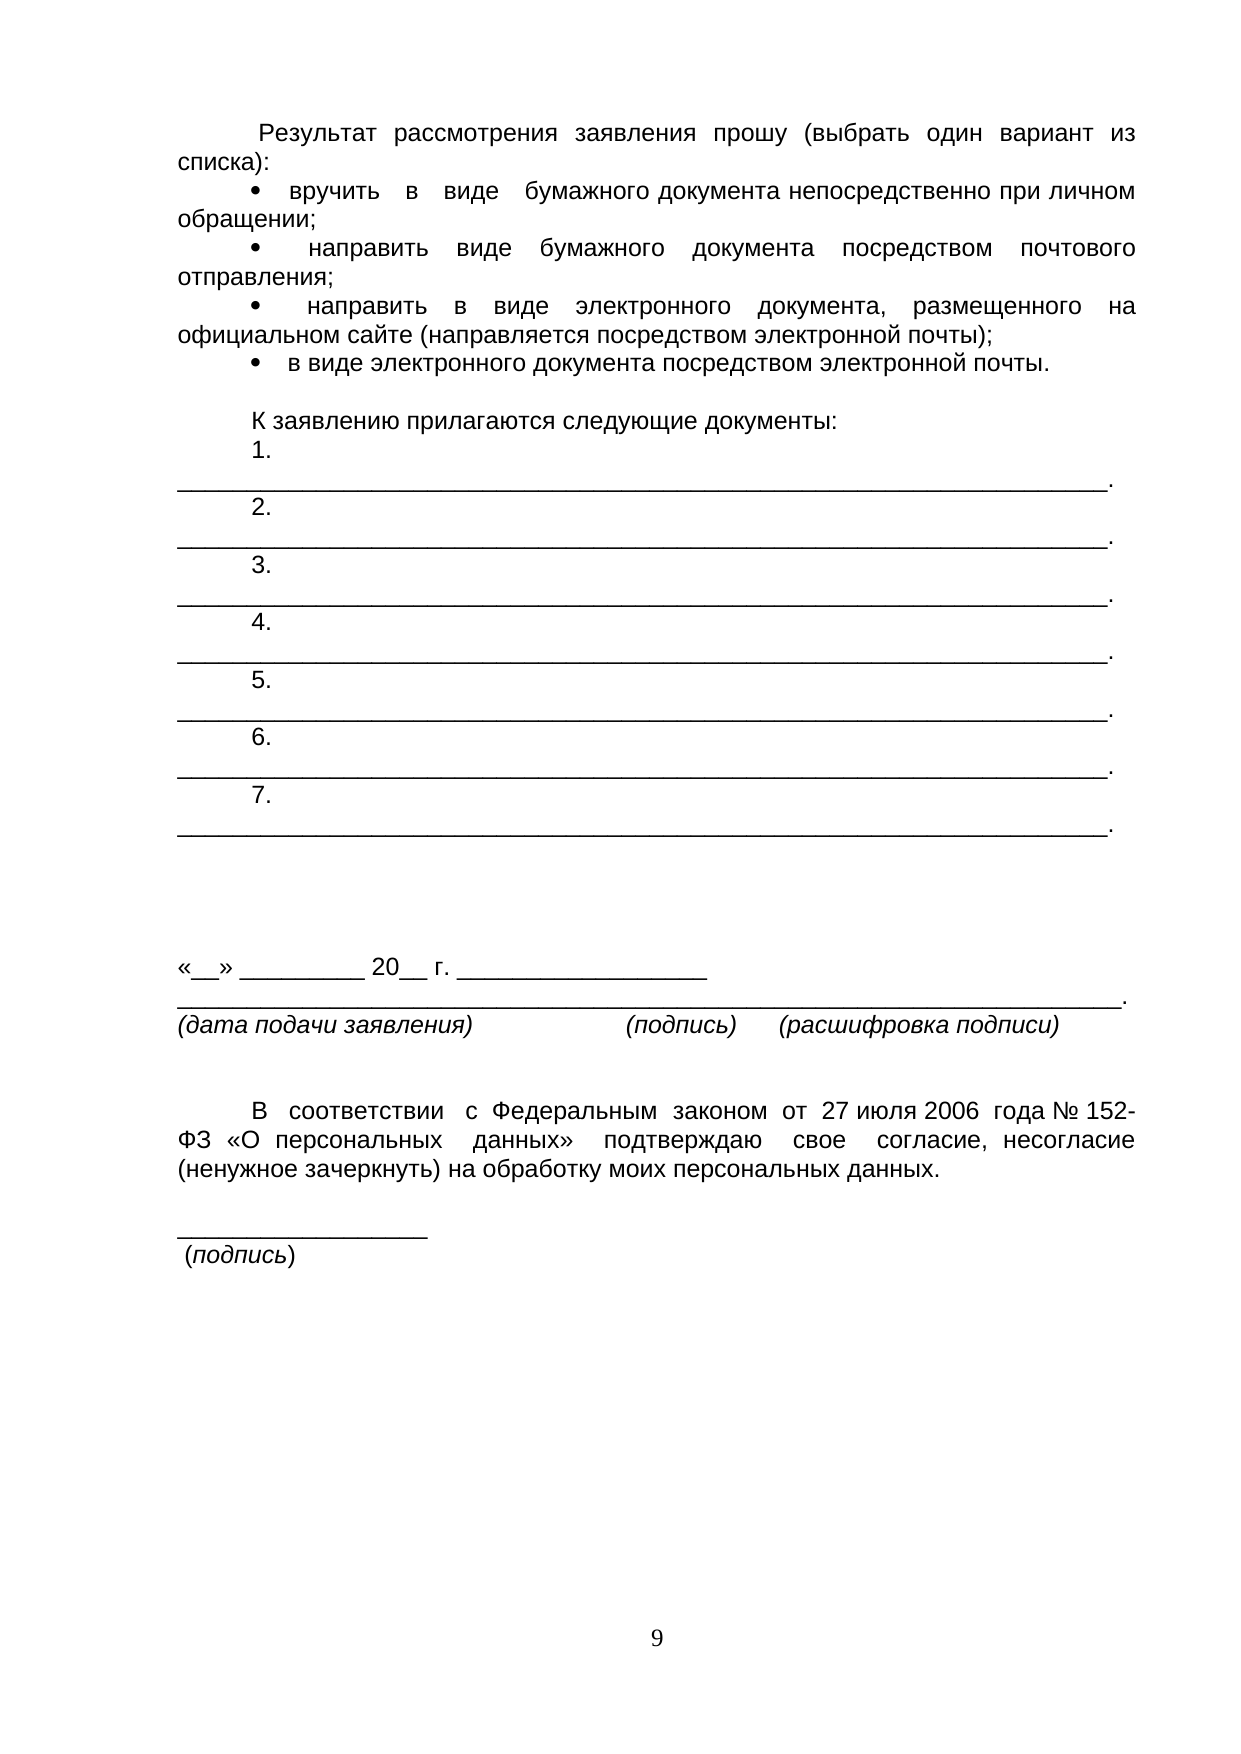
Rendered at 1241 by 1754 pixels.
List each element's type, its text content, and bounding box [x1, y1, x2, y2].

subtitle Результат рассмотрения заявления прошу (выбрать один вариант из списка): [177, 118, 1137, 176]
subtitle 2. ___________________________________________________________________. [177, 492, 1137, 550]
list в виде электронного документа посредством электронной почты. [177, 348, 1137, 377]
subtitle __________________ [177, 1211, 1137, 1240]
subtitle 7. ___________________________________________________________________. [177, 780, 1137, 837]
subtitle 6. ___________________________________________________________________. [177, 722, 1137, 780]
subtitle 4. ___________________________________________________________________. [177, 607, 1137, 665]
list направить в виде электронного документа, размещенного на официальном сайте (направляется посредством электронной почты); [177, 291, 1137, 348]
subtitle (подпись) [177, 1240, 1137, 1268]
subtitle «__» _________ 20__ г. __________________ ____________________________________________________________________. [177, 952, 1137, 1010]
subtitle 1. ___________________________________________________________________. [177, 435, 1137, 492]
subtitle (дата подачи заявления) (подпись) (расшифровка подписи) [177, 1010, 1137, 1038]
subtitle 5. ___________________________________________________________________. [177, 665, 1137, 722]
subtitle В соответствии с Федеральным законом от 27 июля 2006 года № 152-ФЗ «О персональных данных» подтверждаю свое согласие, несогласие (ненужное зачеркнуть) на обработку моих персональных данных. [177, 1096, 1137, 1182]
list вручить в виде бумажного документа непосредственно при личном обращении; [177, 176, 1137, 233]
subtitle 3. ___________________________________________________________________. [177, 550, 1137, 607]
subtitle К заявлению прилагаются следующие документы: [177, 406, 1137, 435]
list направить виде бумажного документа посредством почтового отправления; [177, 233, 1137, 291]
